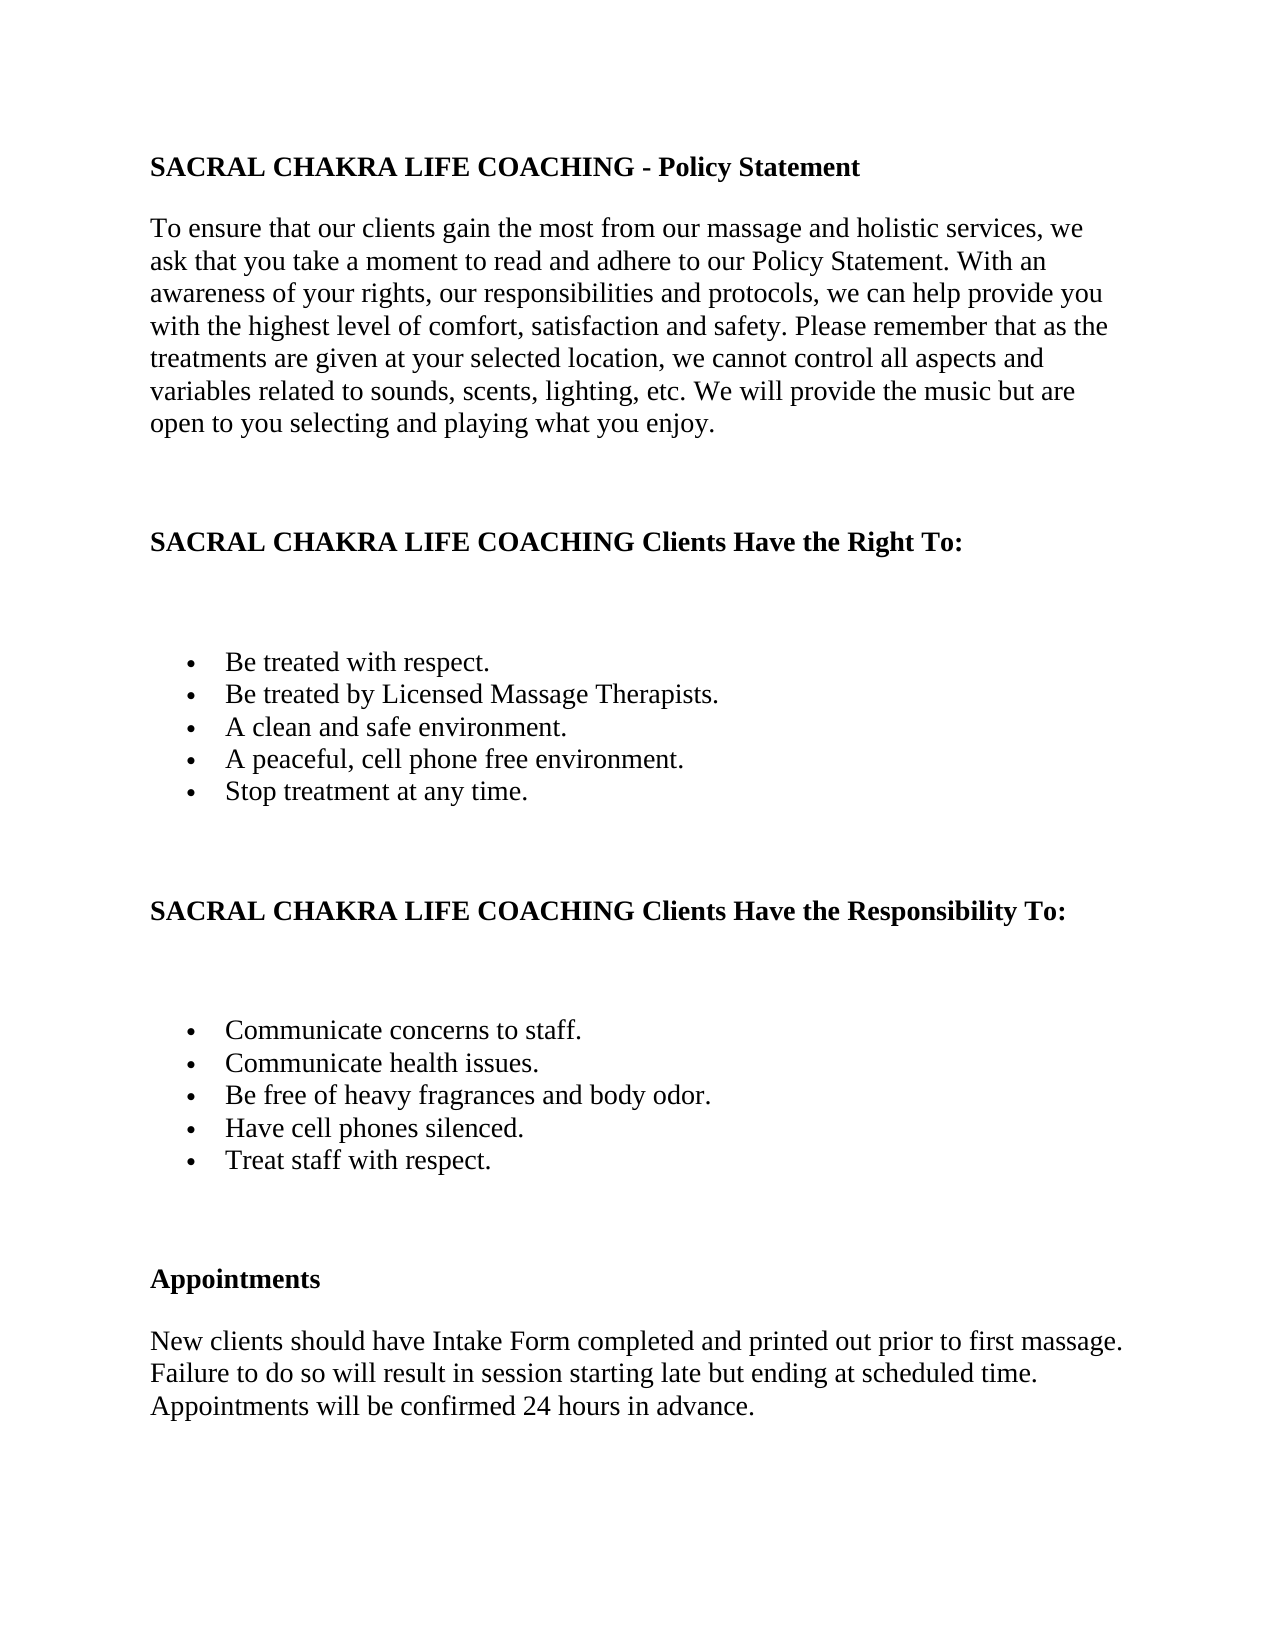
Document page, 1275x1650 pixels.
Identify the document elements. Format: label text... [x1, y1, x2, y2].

list Stop treatment at any time. [187, 774, 1125, 807]
text SACRAL CHAKRA LIFE COACHING Clients Have the Responsibility To: [150, 894, 1125, 926]
list A clean and safe environment. [187, 710, 1125, 742]
list Communicate concerns to staff. [187, 1013, 1125, 1046]
list A peaceful, cell phone free environment. [187, 742, 1125, 774]
list Treat staff with respect. [187, 1143, 1125, 1175]
list Communicate health issues. [187, 1046, 1125, 1078]
list Be treated by Licensed Massage Therapists. [187, 677, 1125, 710]
list Have cell phones silenced. [187, 1111, 1125, 1143]
text SACRAL CHAKRA LIFE COACHING - Policy Statement [150, 150, 1125, 182]
text To ensure that our clients gain the most from our massage and holistic services, we ask that you take a moment to read and adhere to our Policy Statement. With an awareness of your rights, our responsibilities and protocols, we can help provide you with the highest level of comfort, satisfaction and safety. Please remember that as the treatments are given at your selected location, we cannot control all aspects and variables related to sounds, scents, lighting, etc. We will provide the music but are open to you selecting and playing what you enjoy. [150, 212, 1125, 438]
text Appointments [150, 1262, 1125, 1295]
list Be free of heavy fragrances and body odor. [187, 1078, 1125, 1111]
list Be treated with respect. [187, 645, 1125, 677]
text SACRAL CHAKRA LIFE COACHING Clients Have the Right To: [150, 525, 1125, 558]
text New clients should have Intake Form completed and printed out prior to first massage. Failure to do so will result in session starting late but ending at scheduled time. Appointments will be confirmed 24 hours in advance. [150, 1324, 1125, 1421]
